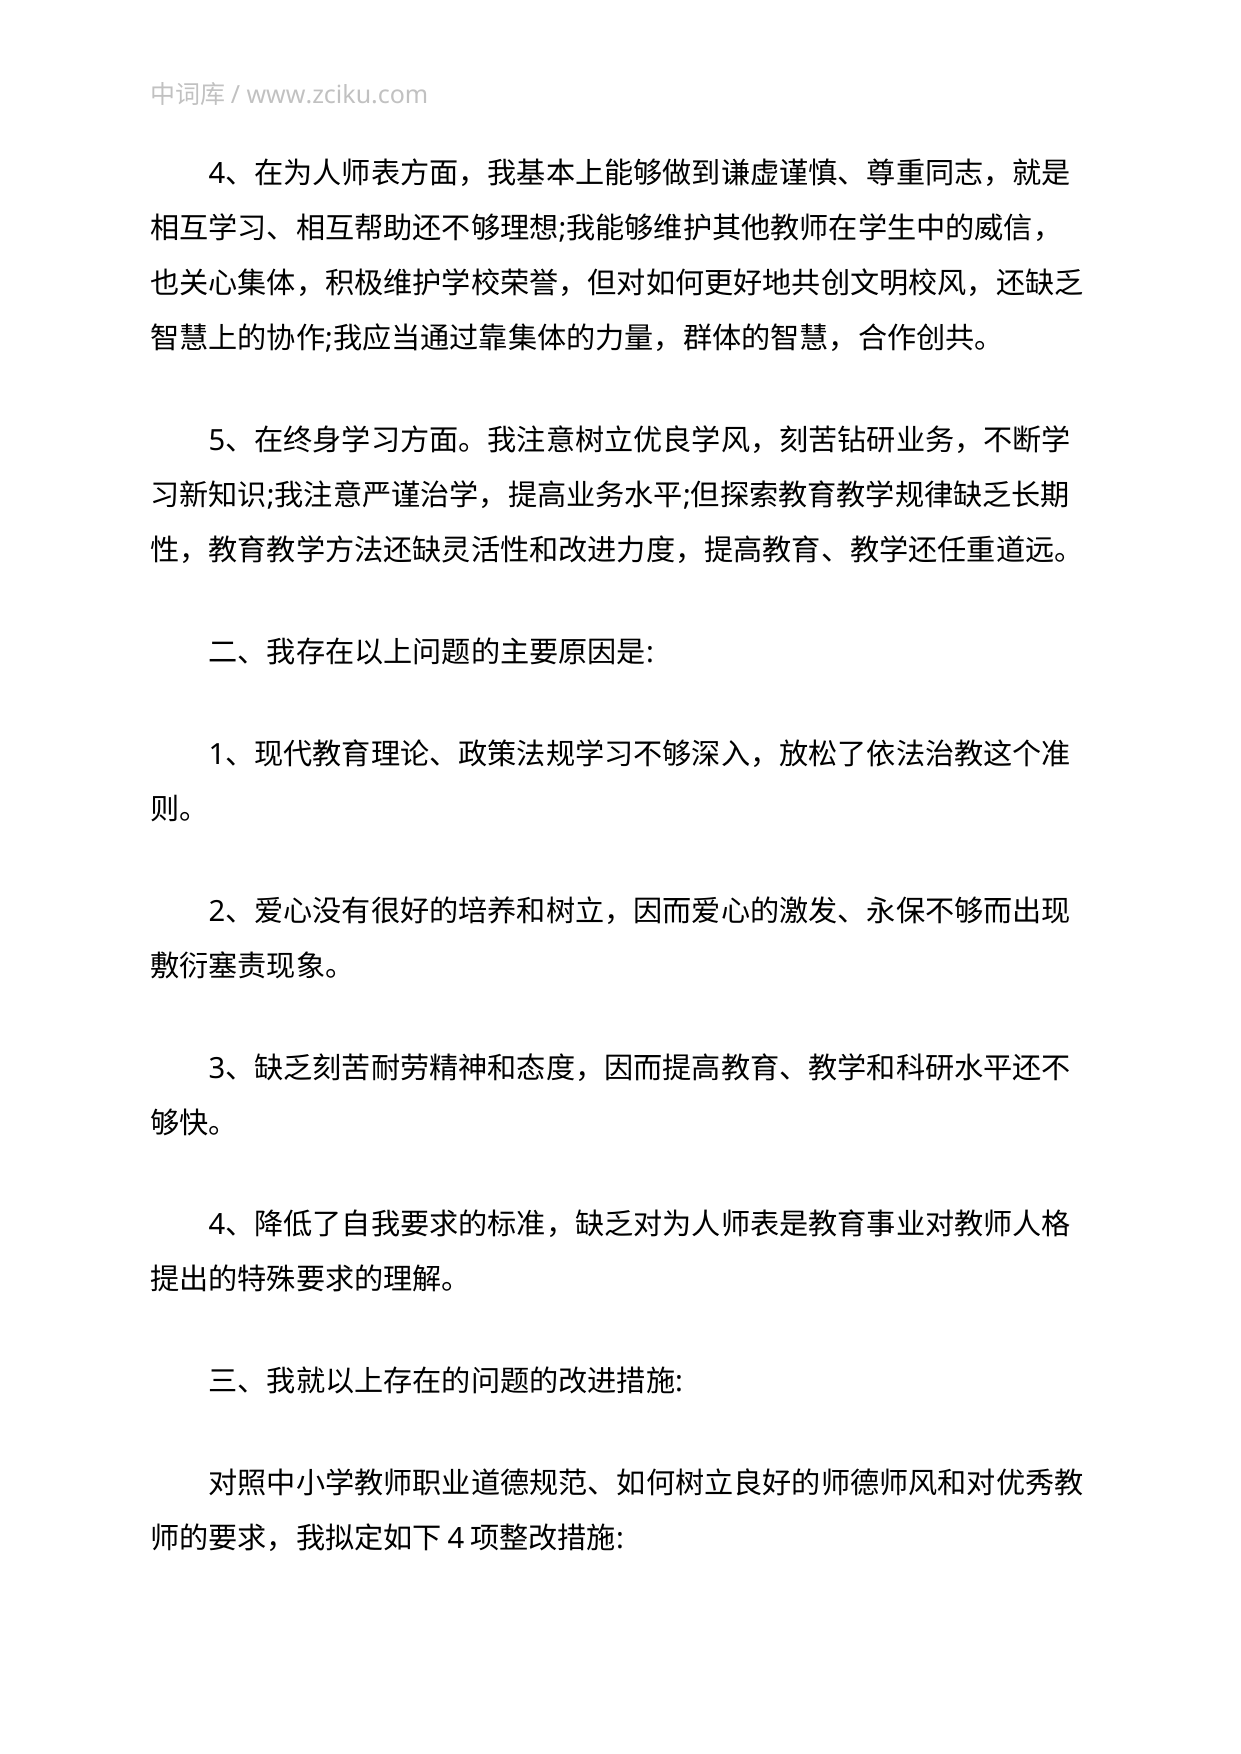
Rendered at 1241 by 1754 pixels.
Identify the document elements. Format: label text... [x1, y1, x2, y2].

text 三、我就以上存在的问题的改进措施: [150, 1358, 1090, 1400]
text 4、降低了自我要求的标准，缺乏对为人师表是教育事业对教师人格提出的特殊要求的理解。 [150, 1201, 1090, 1298]
text 2、爱心没有很好的培养和树立，因而爱心的激发、永保不够而出现敷衍塞责现象。 [150, 887, 1090, 985]
text 1、现代教育理论、政策法规学习不够深入，放松了依法治教这个准则。 [150, 731, 1090, 828]
text 二、我存在以上问题的主要原因是: [150, 629, 1090, 671]
text 4、在为人师表方面，我基本上能够做到谦虚谨慎、尊重同志，就是相互学习、相互帮助还不够理想;我能够维护其他教师在学生中的威信，也关心集体，积极维护学校荣誉，但对如何更好地共创文明校风，还缺乏智慧上的协作;我应当通过靠集体的力量，群体的智慧，合作创共。 [150, 150, 1090, 357]
text 对照中小学教师职业道德规范、如何树立良好的师德师风和对优秀教师的要求，我拟定如下4项整改措施: [150, 1460, 1090, 1557]
text 3、缺乏刻苦耐劳精神和态度，因而提高教育、教学和科研水平还不够快。 [150, 1044, 1090, 1141]
text 5、在终身学习方面。我注意树立优良学风，刻苦钻研业务，不断学习新知识;我注意严谨治学，提高业务水平;但探索教育教学规律缺乏长期性，教育教学方法还缺灵活性和改进力度，提高教育、教学还任重道远。 [150, 417, 1090, 569]
